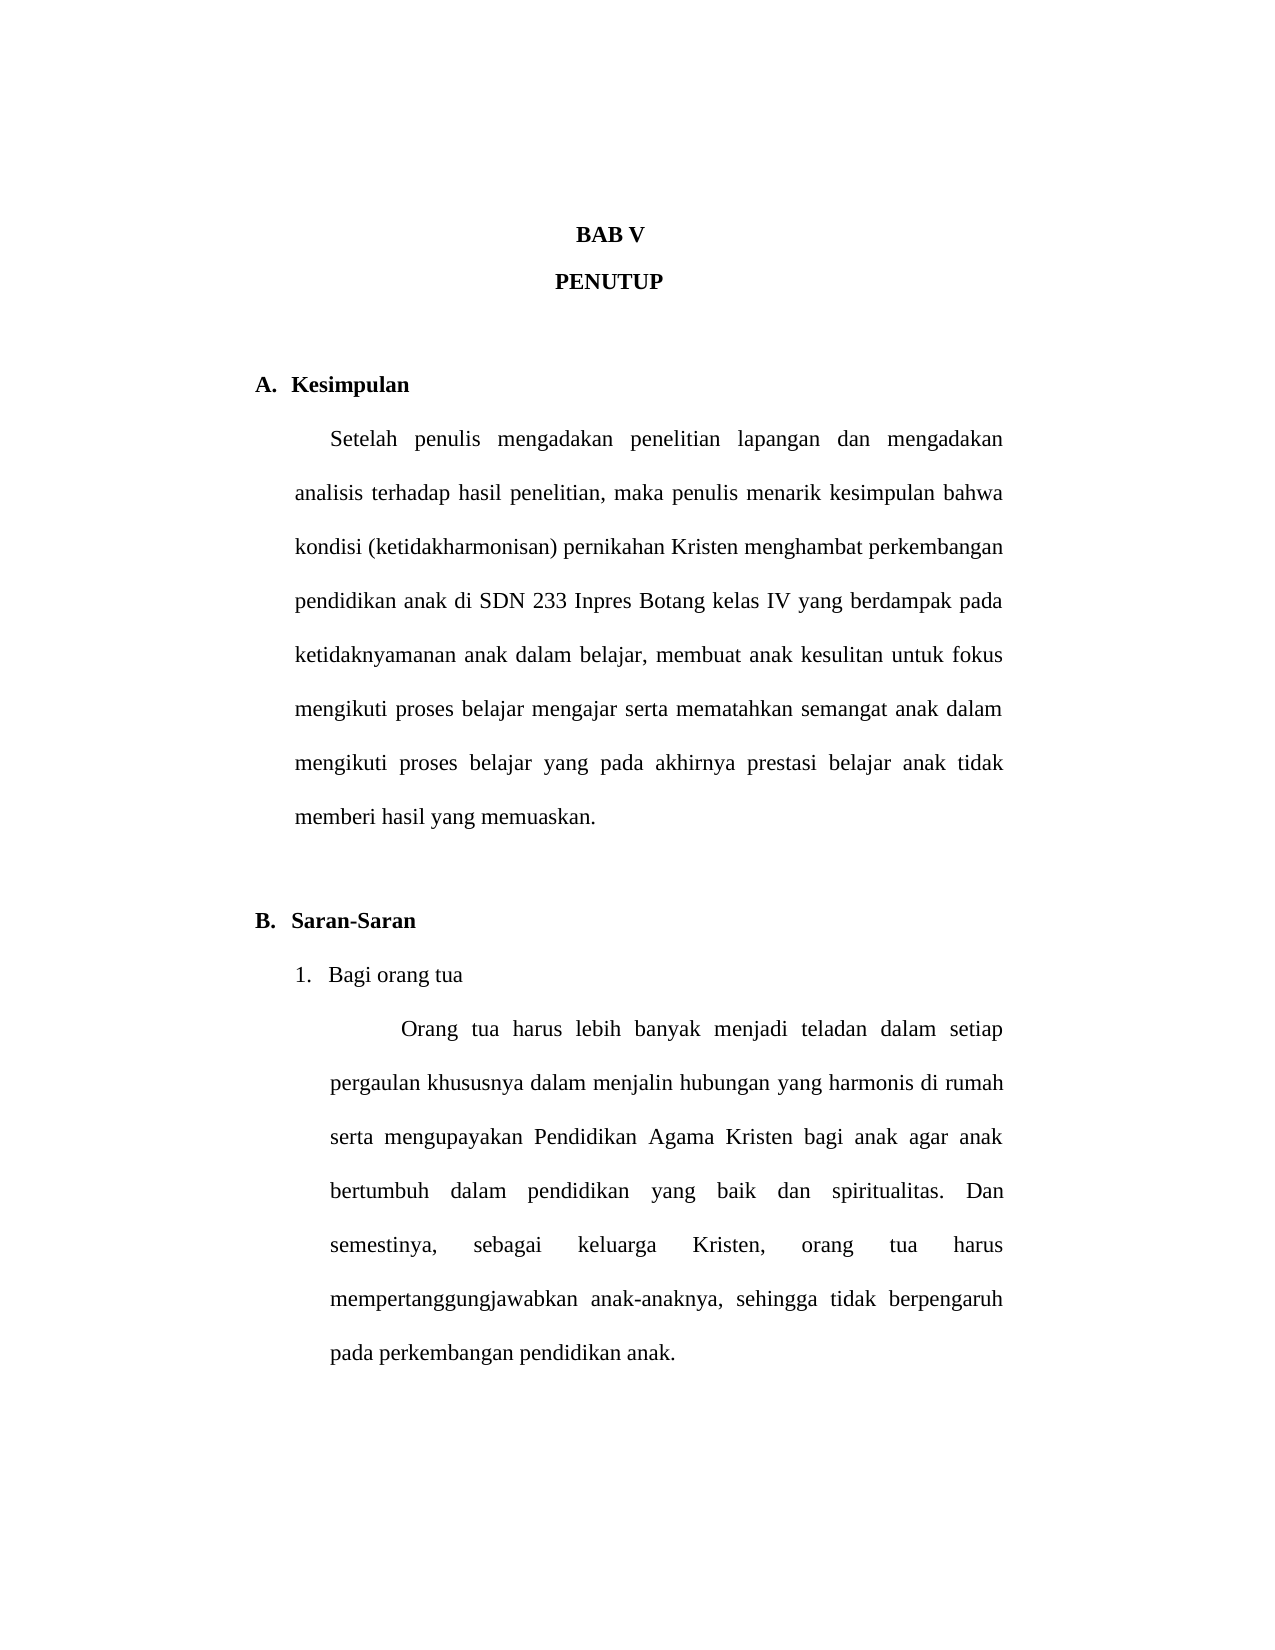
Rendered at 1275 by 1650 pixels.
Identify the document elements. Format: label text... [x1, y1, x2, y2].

subtitle PENUTUP [555, 271, 1004, 294]
subtitle Saran-Saran [255, 885, 1004, 939]
subtitle Kesimpulan [255, 350, 1004, 404]
list Bagi orang tua [294, 939, 1004, 993]
text Setelah penulis mengadakan penelitian lapangan dan mengadakan analisis terhadap hasil penelitian, maka penulis menarik kesimpulan bahwa kondisi (ketidakharmonisan) pernikahan Kristen menghambat perkembangan pendidikan anak di SDN 233 Inpres Botang kelas IV yang berdampak pada ketidaknyamanan anak dalam belajar, membuat anak kesulitan untuk fokus mengikuti proses belajar mengajar serta mematahkan semangat anak dalam mengikuti proses belajar yang pada akhirnya prestasi belajar anak tidak memberi hasil yang memuaskan. [294, 404, 1004, 835]
subtitle BAB V [576, 224, 1004, 247]
text Orang tua harus lebih banyak menjadi teladan dalam setiap pergaulan khususnya dalam menjalin hubungan yang harmonis di rumah serta mengupayakan Pendidikan Agama Kristen bagi anak agar anak bertumbuh dalam pendidikan yang baik dan spiritualitas. Dan semestinya, sebagai keluarga Kristen, orang tua harus mempertanggungjawabkan anak-anaknya, sehingga tidak berpengaruh pada perkembangan pendidikan anak. [330, 993, 1004, 1371]
